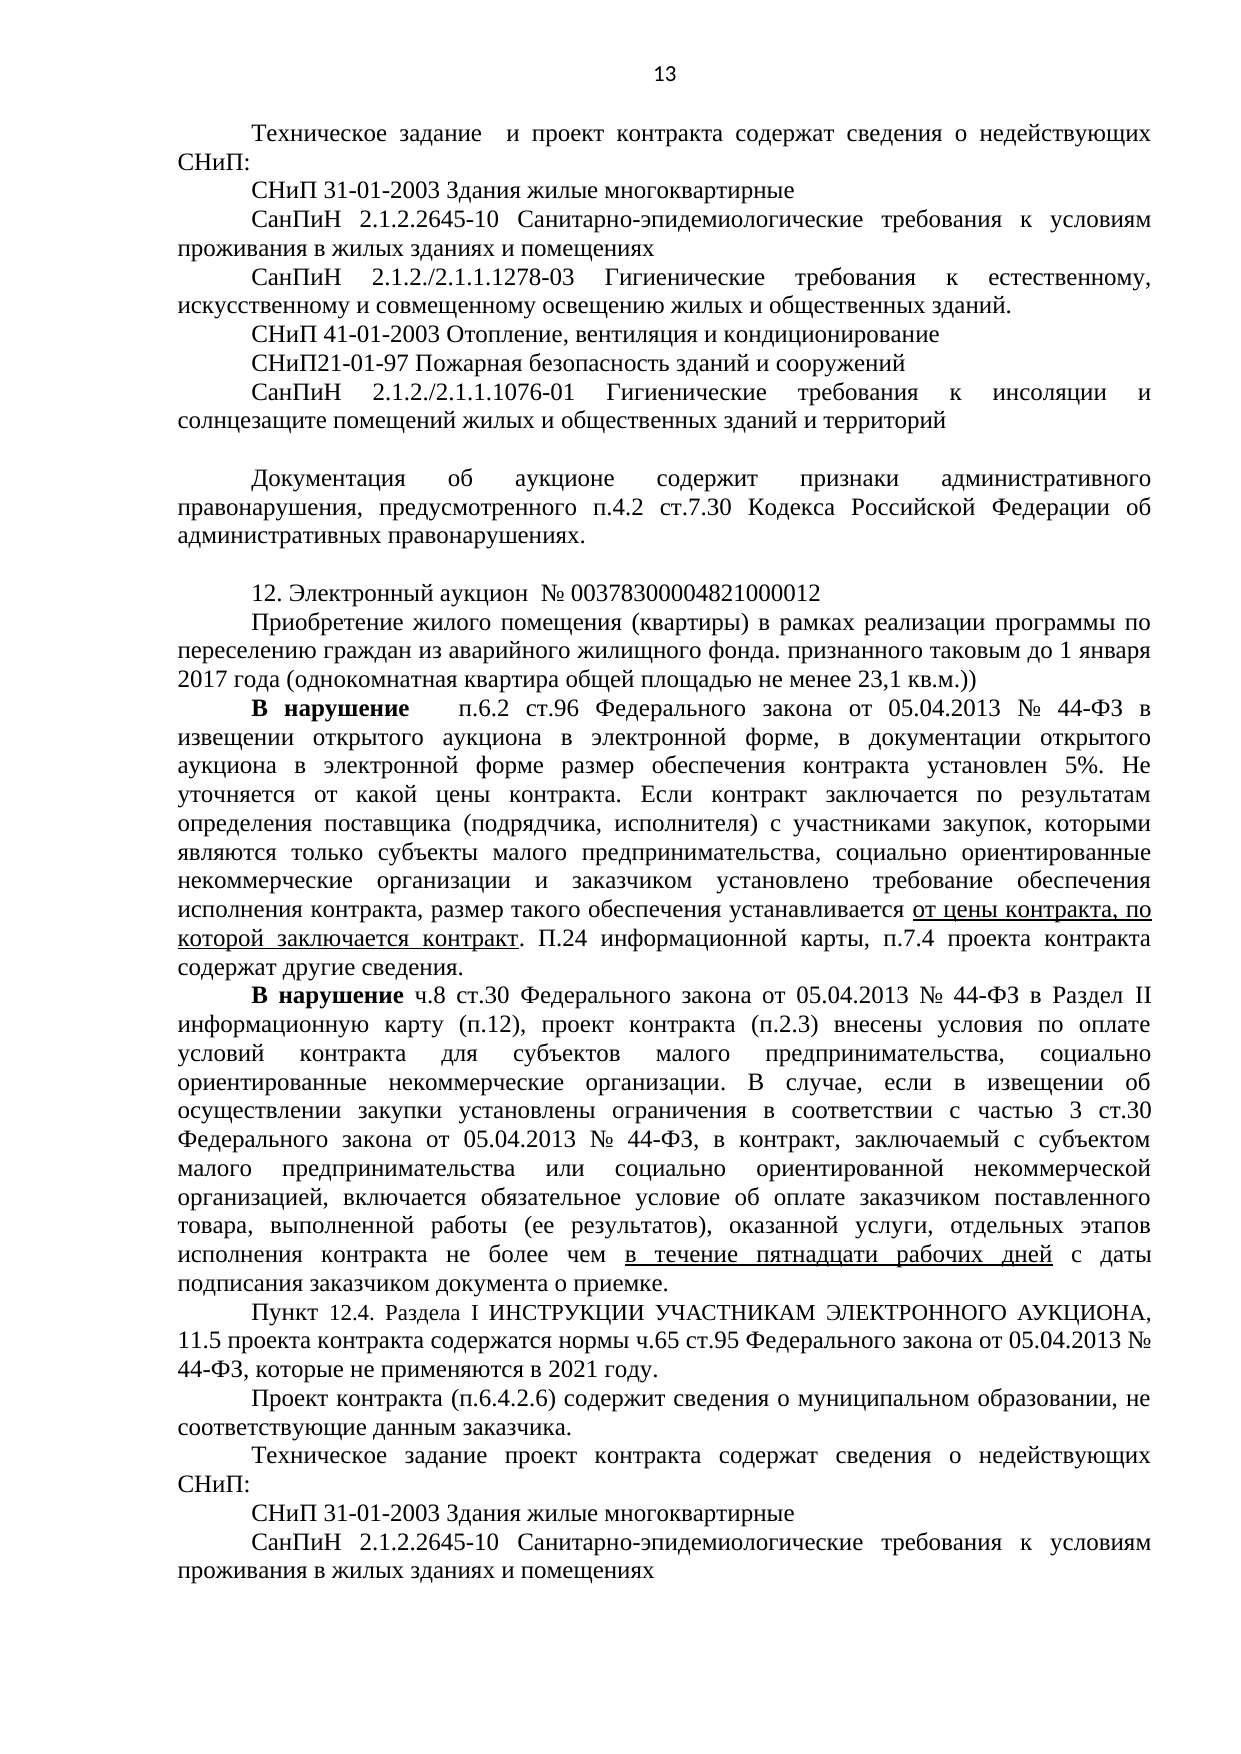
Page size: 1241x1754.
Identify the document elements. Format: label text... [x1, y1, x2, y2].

text Техническое задание проект контракта содержат сведения о недействующих СНиП: [177, 1441, 1152, 1498]
text Техническое задание и проект контракта содержат сведения о недействующих СНиП: [177, 118, 1152, 176]
text СНиП 31-01-2003 Здания жилые многоквартирные [177, 176, 1152, 204]
text СНиП 41-01-2003 Отопление, вентиляция и кондиционирование [177, 319, 1152, 348]
text СНиП 31-01-2003 Здания жилые многоквартирные [177, 1498, 1152, 1527]
text СанПиН 2.1.2.2645-10 Санитарно-эпидемиологические требования к условиям проживания в жилых зданиях и помещениях [177, 204, 1152, 262]
text Проект контракта (п.6.4.2.6) содержит сведения о муниципальном образовании, не соответствующие данным заказчика. [177, 1383, 1152, 1441]
text СНиП21-01-97 Пожарная безопасность зданий и сооружений [177, 348, 1152, 377]
text СанПиН 2.1.2./2.1.1.1076-01 Гигиенические требования к инсоляции и солнцезащите помещений жилых и общественных зданий и территорий [177, 377, 1152, 434]
text В нарушение ч.8 ст.30 Федерального закона от 05.04.2013 № 44-ФЗ в Раздел II информационную карту (п.12), проект контракта (п.2.3) внесены условия по оплате условий контракта для субъектов малого предпринимательства, социально ориентированные некоммерческие организации. В случае, если в извещении об осуществлении закупки установлены ограничения в соответствии с частью 3 ст.30 Федерального закона от 05.04.2013 № 44-ФЗ, в контракт, заключаемый с субъектом малого предпринимательства или социально ориентированной некоммерческой организацией, включается обязательное условие об оплате заказчиком поставленного товара, выполненной работы (ее результатов), оказанной услуги, отдельных этапов исполнения контракта не более чем в течение пятнадцати рабочих дней с даты подписания заказчиком документа о приемке. [177, 981, 1152, 1297]
text Приобретение жилого помещения (квартиры) в рамках реализации программы по переселению граждан из аварийного жилищного фонда. признанного таковым до 1 января 2017 года (однокомнатная квартира общей площадью не менее 23,1 кв.м.)) [177, 607, 1152, 693]
text Пункт 12.4. Раздела I инструкциИ участникам ЭЛЕКТРОННОГО АУКЦИОНА, 11.5 проекта контракта содержатся нормы ч.65 ст.95 Федерального закона от 05.04.2013 № 44-ФЗ, которые не применяются в 2021 году. [177, 1297, 1152, 1383]
text 12. Электронный аукцион № 00378300004821000012 [177, 578, 1152, 607]
text СанПиН 2.1.2.2645-10 Санитарно-эпидемиологические требования к условиям проживания в жилых зданиях и помещениях [177, 1527, 1152, 1584]
text В нарушение п.6.2 ст.96 Федерального закона от 05.04.2013 № 44-ФЗ в извещении открытого аукциона в электронной форме, в документации открытого аукциона в электронной форме размер обеспечения контракта установлен 5%. Не уточняется от какой цены контракта. Если контракт заключается по результатам определения поставщика (подрядчика, исполнителя) с участниками закупок, которыми являются только субъекты малого предпринимательства, социально ориентированные некоммерческие организации и заказчиком установлено требование обеспечения исполнения контракта, размер такого обеспечения устанавливается от цены контракта, по которой заключается контракт. П.24 информационной карты, п.7.4 проекта контракта содержат другие сведения. [177, 693, 1152, 981]
text СанПиН 2.1.2./2.1.1.1278-03 Гигиенические требования к естественному, искусственному и совмещенному освещению жилых и общественных зданий. [177, 262, 1152, 319]
text Документация об аукционе содержит признаки административного правонарушения, предусмотренного п.4.2 ст.7.30 Кодекса Российской Федерации об административных правонарушениях. [177, 463, 1152, 549]
